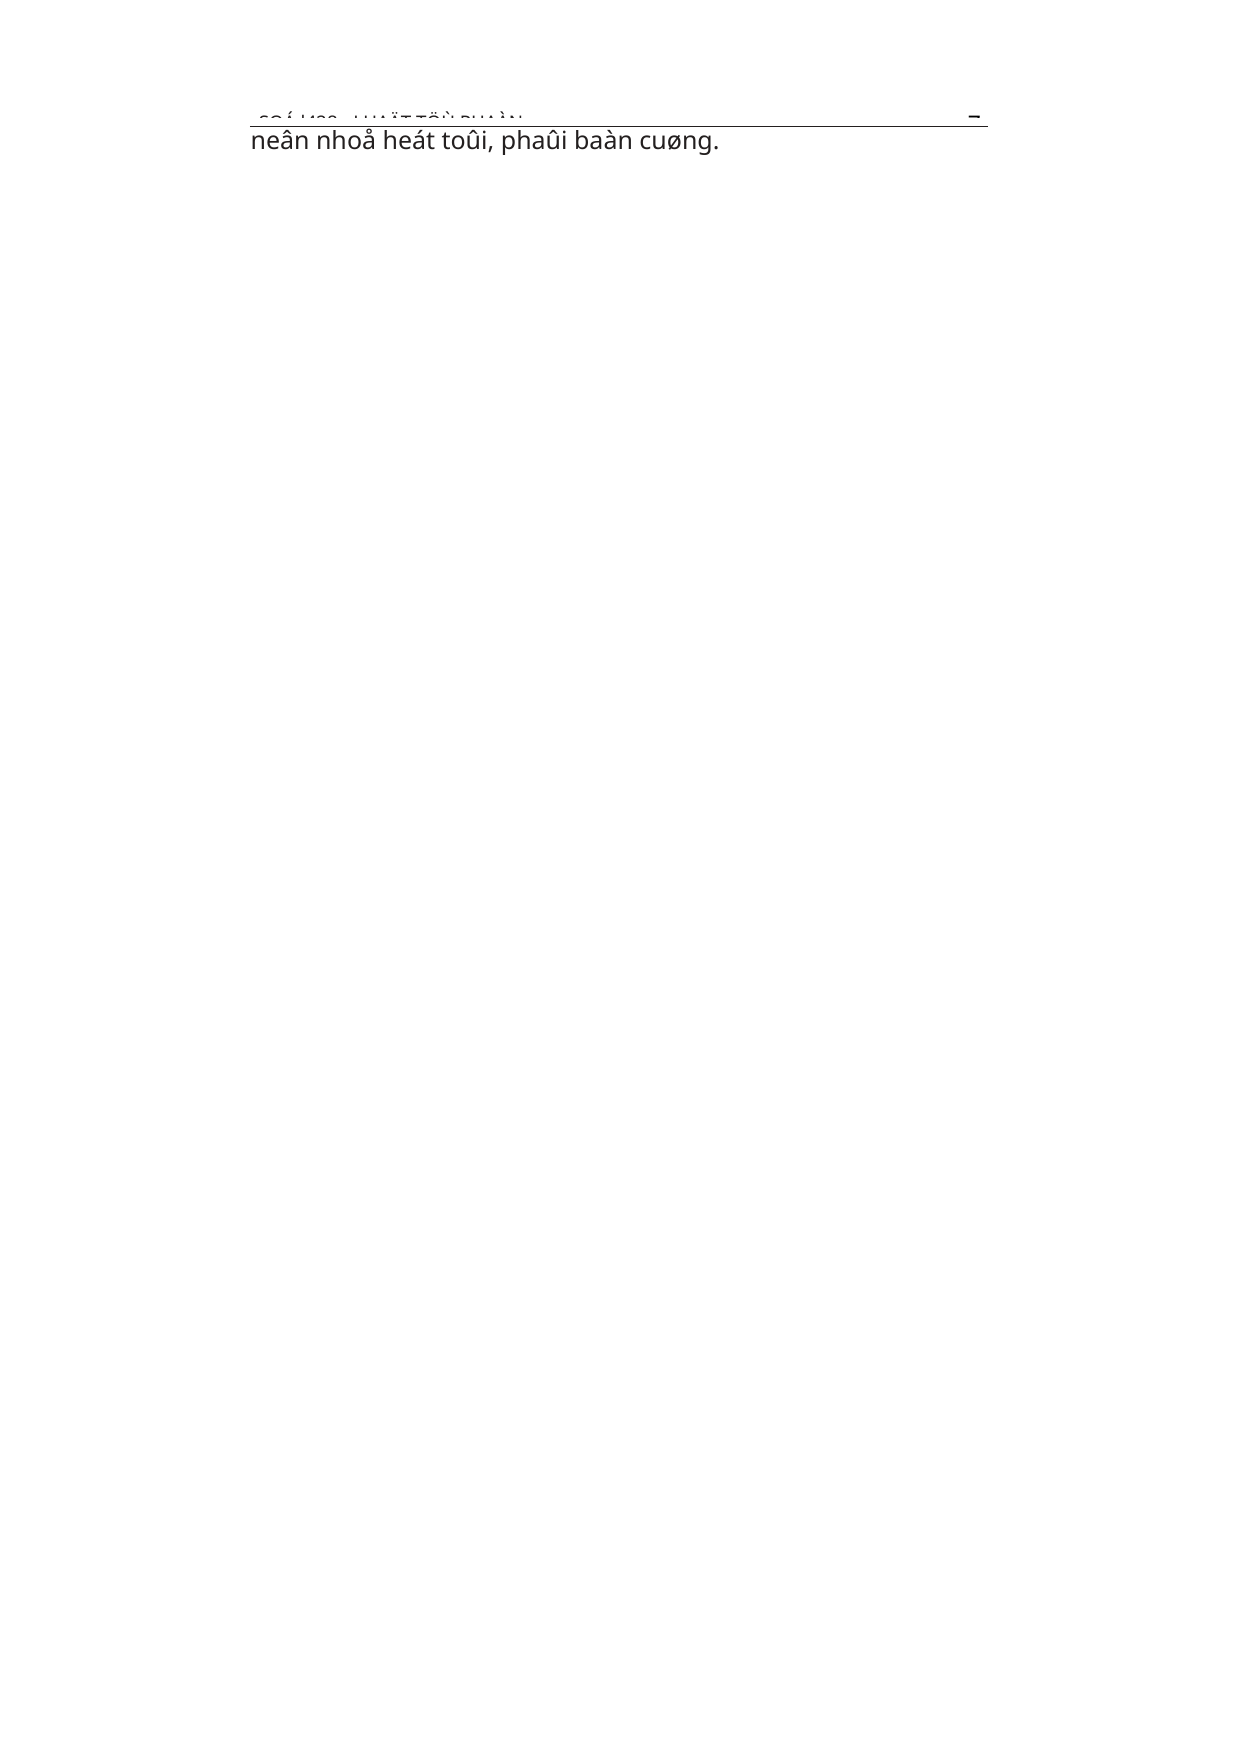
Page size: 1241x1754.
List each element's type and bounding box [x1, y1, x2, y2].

list [250, 125, 990, 156]
